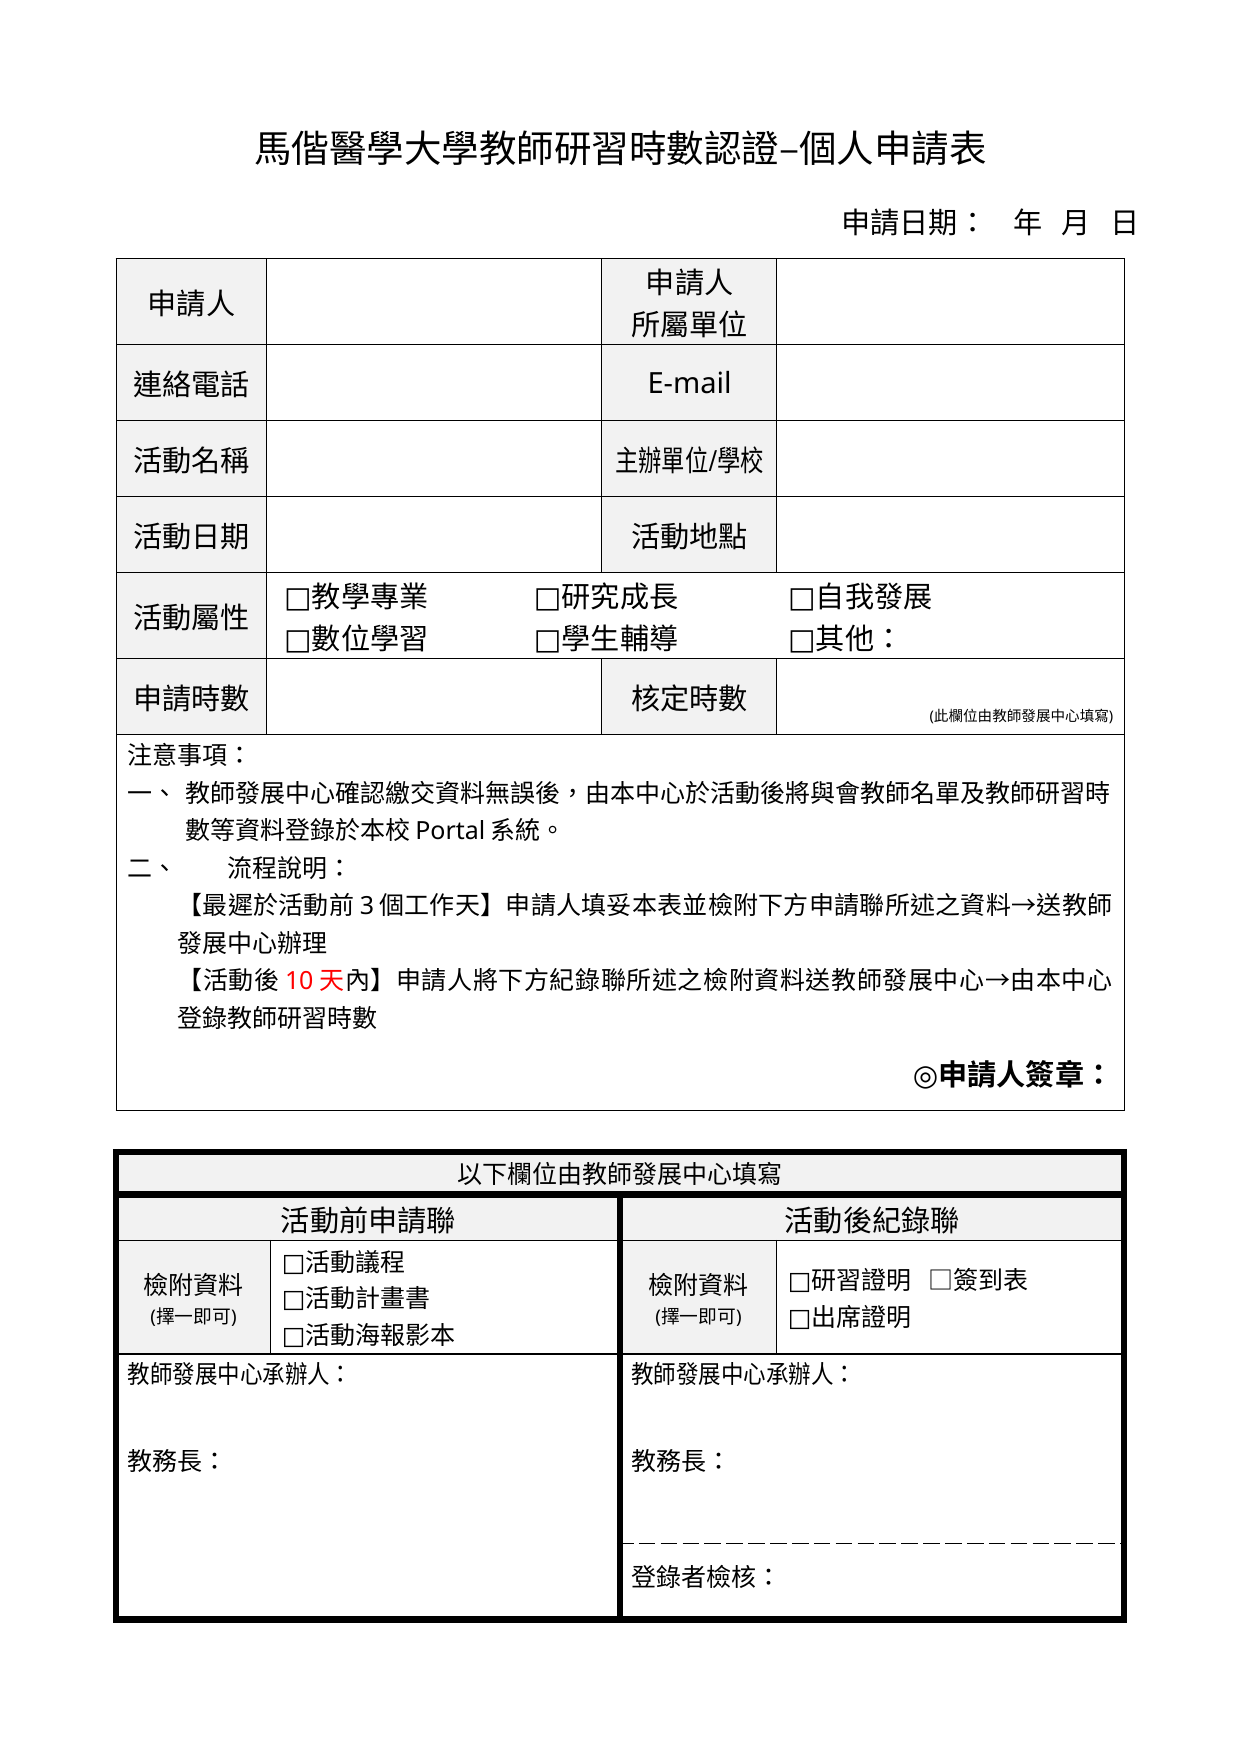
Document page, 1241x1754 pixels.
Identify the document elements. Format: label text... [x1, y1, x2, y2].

table_cell [267, 345, 601, 420]
table_header 申請人 [117, 259, 266, 344]
table_cell [777, 421, 1124, 496]
table_header [777, 259, 1124, 344]
table_cell □研究成長 □學生輔導 [516, 573, 777, 658]
table_cell □研習證明 □簽到表 □出席證明 [777, 1241, 1121, 1353]
table_cell 活動前申請聯 [119, 1198, 617, 1240]
table_header 以下欄位由教師發展中心填寫 [119, 1155, 1121, 1191]
text 馬偕醫學大學教師研習時數認證–個人申請表 [100, 108, 1140, 183]
table_cell 主辦單位/學校 [602, 421, 776, 496]
table_cell [267, 659, 601, 734]
table_cell 登錄者檢核： [623, 1543, 1121, 1616]
table_cell □活動議程 □活動計畫書 □活動海報影本 [271, 1241, 617, 1353]
table_cell 活動日期 [117, 497, 266, 572]
table_cell 申請時數 [117, 659, 266, 734]
table_cell 核定時數 [602, 659, 776, 734]
table_cell 教師發展中心承辦人： 教務長： [623, 1355, 1121, 1542]
table_cell 活動屬性 [117, 573, 266, 658]
table_cell E-mail [602, 345, 776, 420]
table_cell □自我發展 □其他： [777, 573, 1124, 658]
table_cell [777, 497, 1124, 572]
table_cell 檢附資料 (擇一即可) [119, 1241, 270, 1353]
table_cell [267, 421, 601, 496]
table_cell 活動名稱 [117, 421, 266, 496]
table_cell 注意事項： 教師發展中心確認繳交資料無誤後，由本中心於活動後將與會教師名單及教師研習時數等資料登錄於本校Portal系統。 流程說明： 【最遲於活動前3個工作天】申請人填妥本表並檢附下方申請聯所述之資料→送教師發展中心辦理 【活動後10天內】申請人將下方紀錄聯所述之檢附資料送教師發展中心→由本中心登錄教師研習時數 ◎申請人簽章： [117, 735, 1124, 1110]
table_cell 活動後紀錄聯 [623, 1198, 1121, 1240]
table_cell [267, 497, 601, 572]
table_header [267, 259, 601, 344]
table_cell [777, 345, 1124, 420]
table_header 申請人 所屬單位 [602, 259, 776, 344]
table_cell 連絡電話 [117, 345, 266, 420]
table_cell □教學專業 □數位學習 [267, 573, 516, 658]
table_cell 活動地點 [602, 497, 776, 572]
table_cell 教師發展中心承辦人： 教務長： [119, 1355, 617, 1616]
table_cell (此欄位由教師發展中心填寫) [777, 659, 1124, 734]
text 申請日期： 年 月 日 [100, 183, 1140, 258]
table_cell 檢附資料 (擇一即可) [623, 1241, 776, 1353]
